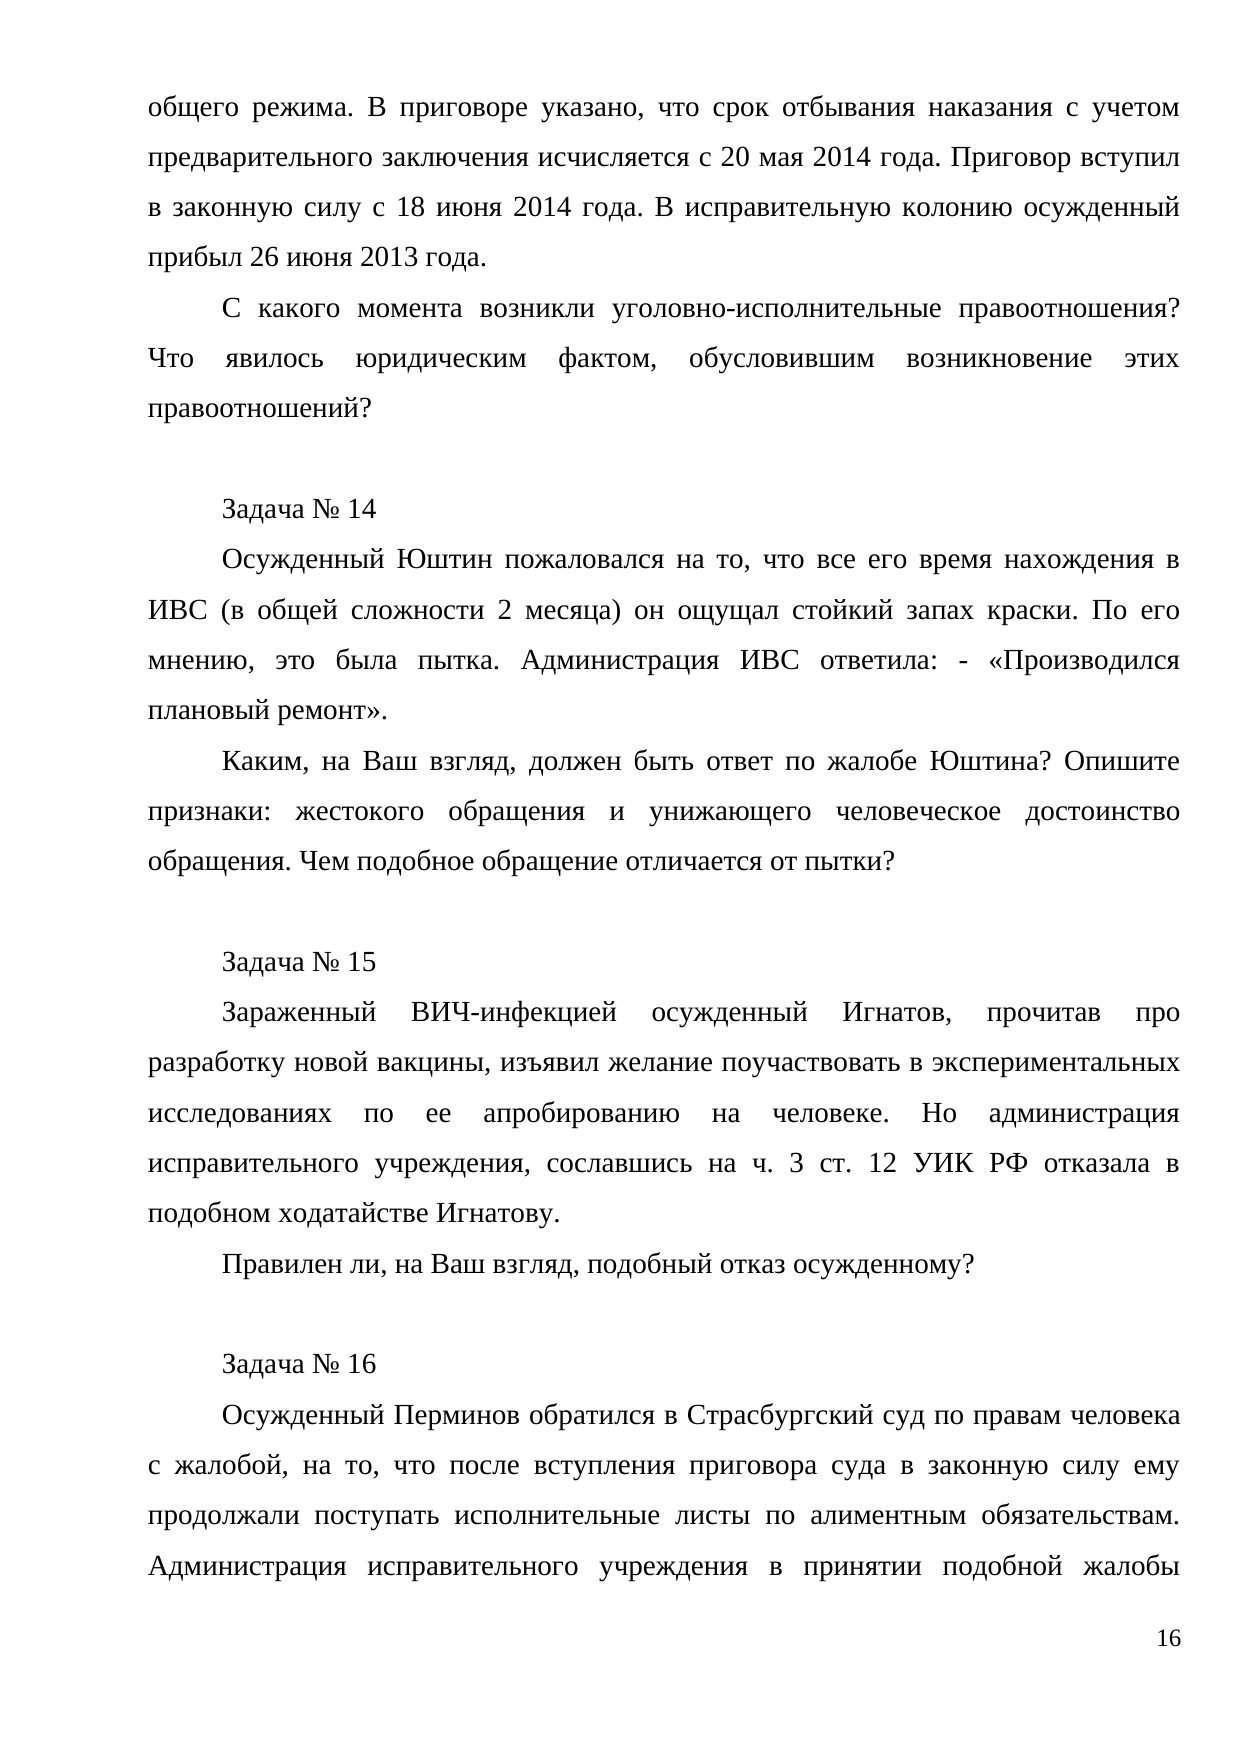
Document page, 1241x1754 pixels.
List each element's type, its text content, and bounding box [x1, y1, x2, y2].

text Осужденный Юштин пожаловался на то, что все его время нахождения в ИВС (в общей сложности 2 месяца) он ощущал стойкий запах краски. По его мнению, это была пытка. Администрация ИВС ответила: - «Производился плановый ремонт». [148, 541, 1181, 726]
text Каким, на Ваш взгляд, должен быть ответ по жалобе Юштина? Опишите признаки: жестокого обращения и унижающего человеческое достоинство обращения. Чем подобное обращение отличается от пытки? [148, 743, 1181, 877]
text Задача № 15 [148, 944, 1181, 977]
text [148, 1397, 1181, 1581]
text Зараженный ВИЧ-инфекцией осужденный Игнатов, прочитав про разработку новой вакцины, изъявил желание поучаствовать в экспериментальных исследованиях по ее апробированию на человеке. Но администрация исправительного учреждения, сославшись на ч. 3 ст. 12 УИК РФ отказала в подобном ходатайстве Игнатову. [148, 994, 1181, 1229]
text Правилен ли, на Ваш взгляд, подобный отказ осужденному? [148, 1246, 1181, 1279]
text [148, 89, 1181, 273]
text С какого момента возникли уголовно-исполнительные правоотношения? Что явилось юридическим фактом, обусловившим возникновение этих правоотношений? [148, 290, 1181, 424]
text Задача № 16 [148, 1346, 1181, 1380]
text Задача № 14 [148, 491, 1181, 525]
